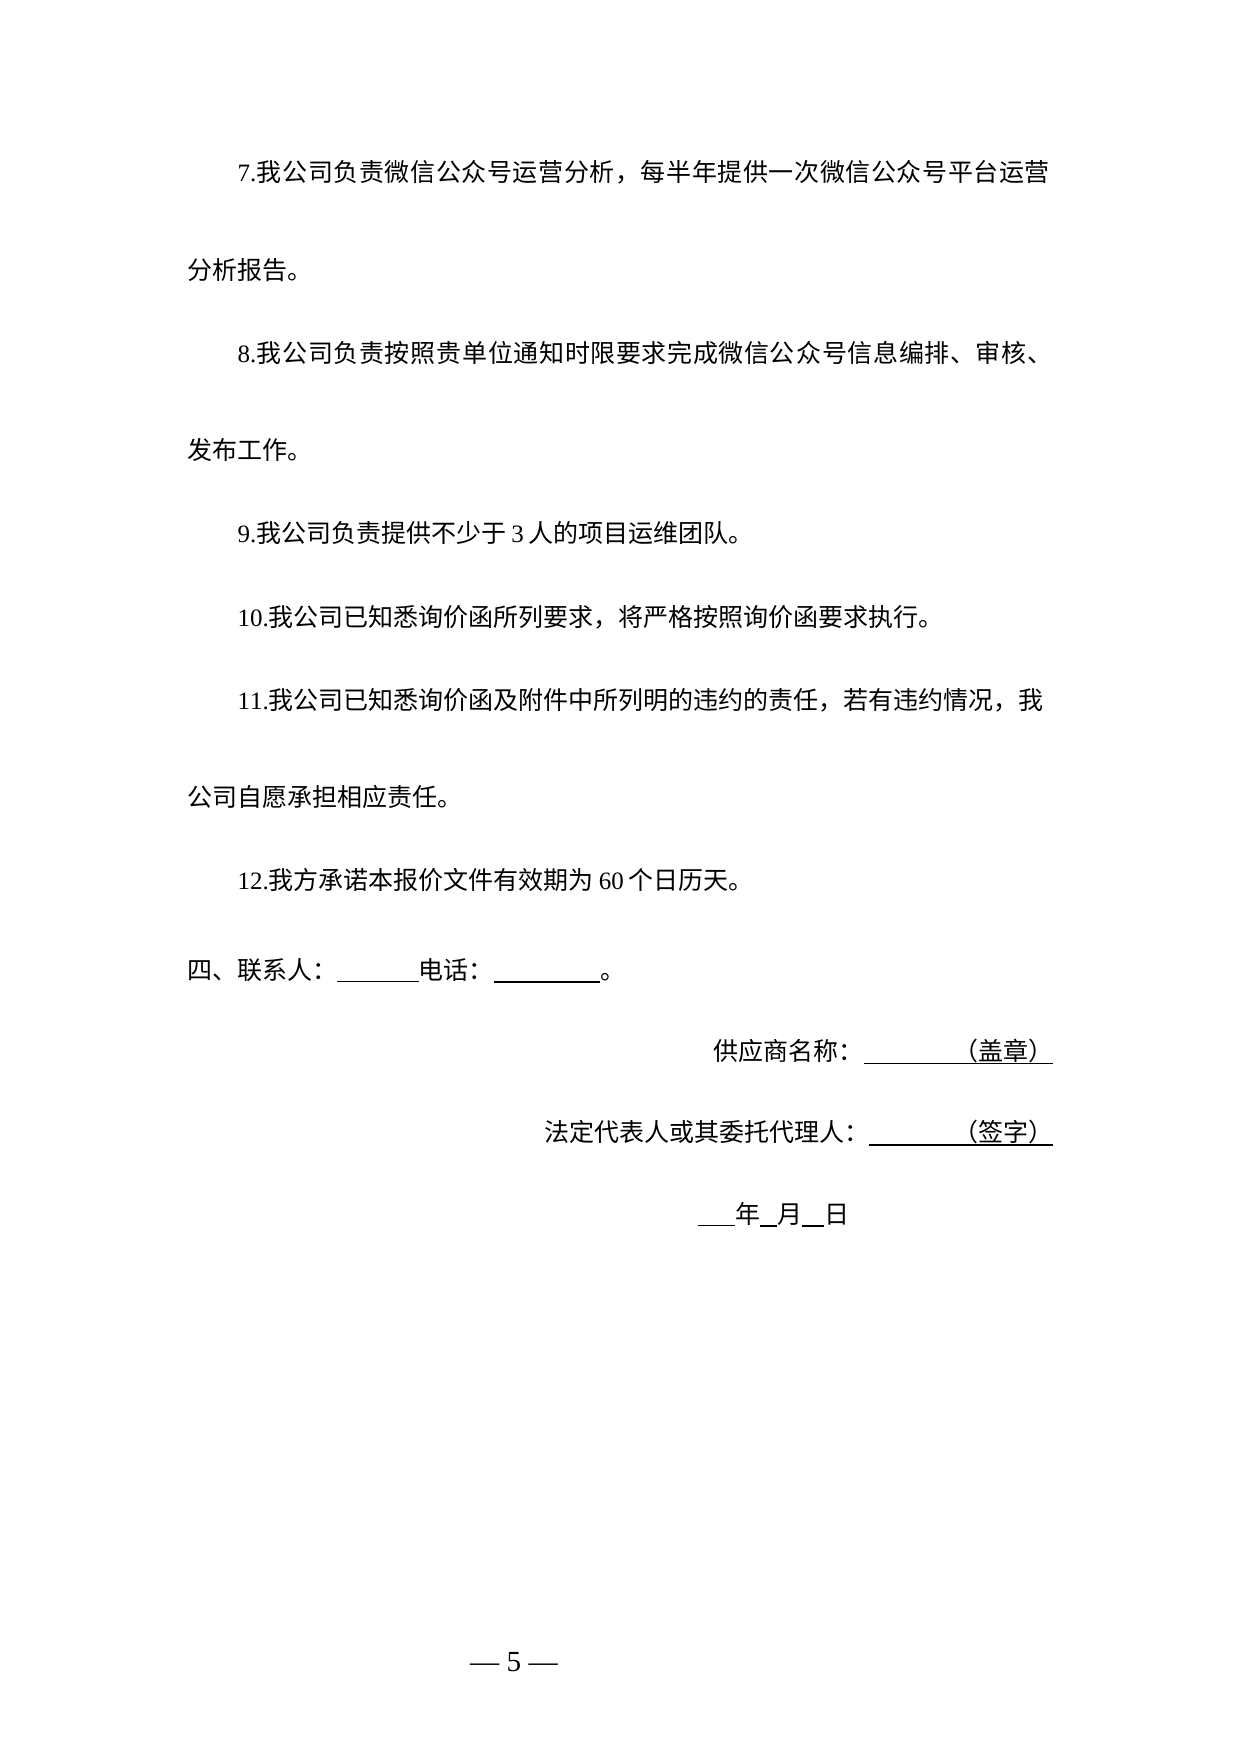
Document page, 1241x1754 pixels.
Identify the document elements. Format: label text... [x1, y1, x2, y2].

text 12.我方承诺本报价文件有效期为60个日历天。 [187, 846, 1053, 911]
text 法定代表人或其委托代理人： （签字） [231, 1098, 1053, 1163]
text 11.我公司已知悉询价函及附件中所列明的违约的责任，若有违约情况，我公司自愿承担相应责任。 [187, 666, 1053, 828]
text 10.我公司已知悉询价函所列要求，将严格按照询价函要求执行。 [187, 583, 1053, 648]
text 年 月 日 [187, 1180, 1053, 1245]
text 四、联系人： 电话： 。 [187, 936, 1053, 1001]
text 供应商名称： （盖章） [187, 1017, 1053, 1082]
text 8.我公司负责按照贵单位通知时限要求完成微信公众号信息编排、审核、发布工作。 [187, 319, 1053, 481]
text 9.我公司负责提供不少于3人的项目运维团队。 [187, 499, 1053, 564]
text 7.我公司负责微信公众号运营分析，每半年提供一次微信公众号平台运营分析报告。 [187, 138, 1053, 301]
